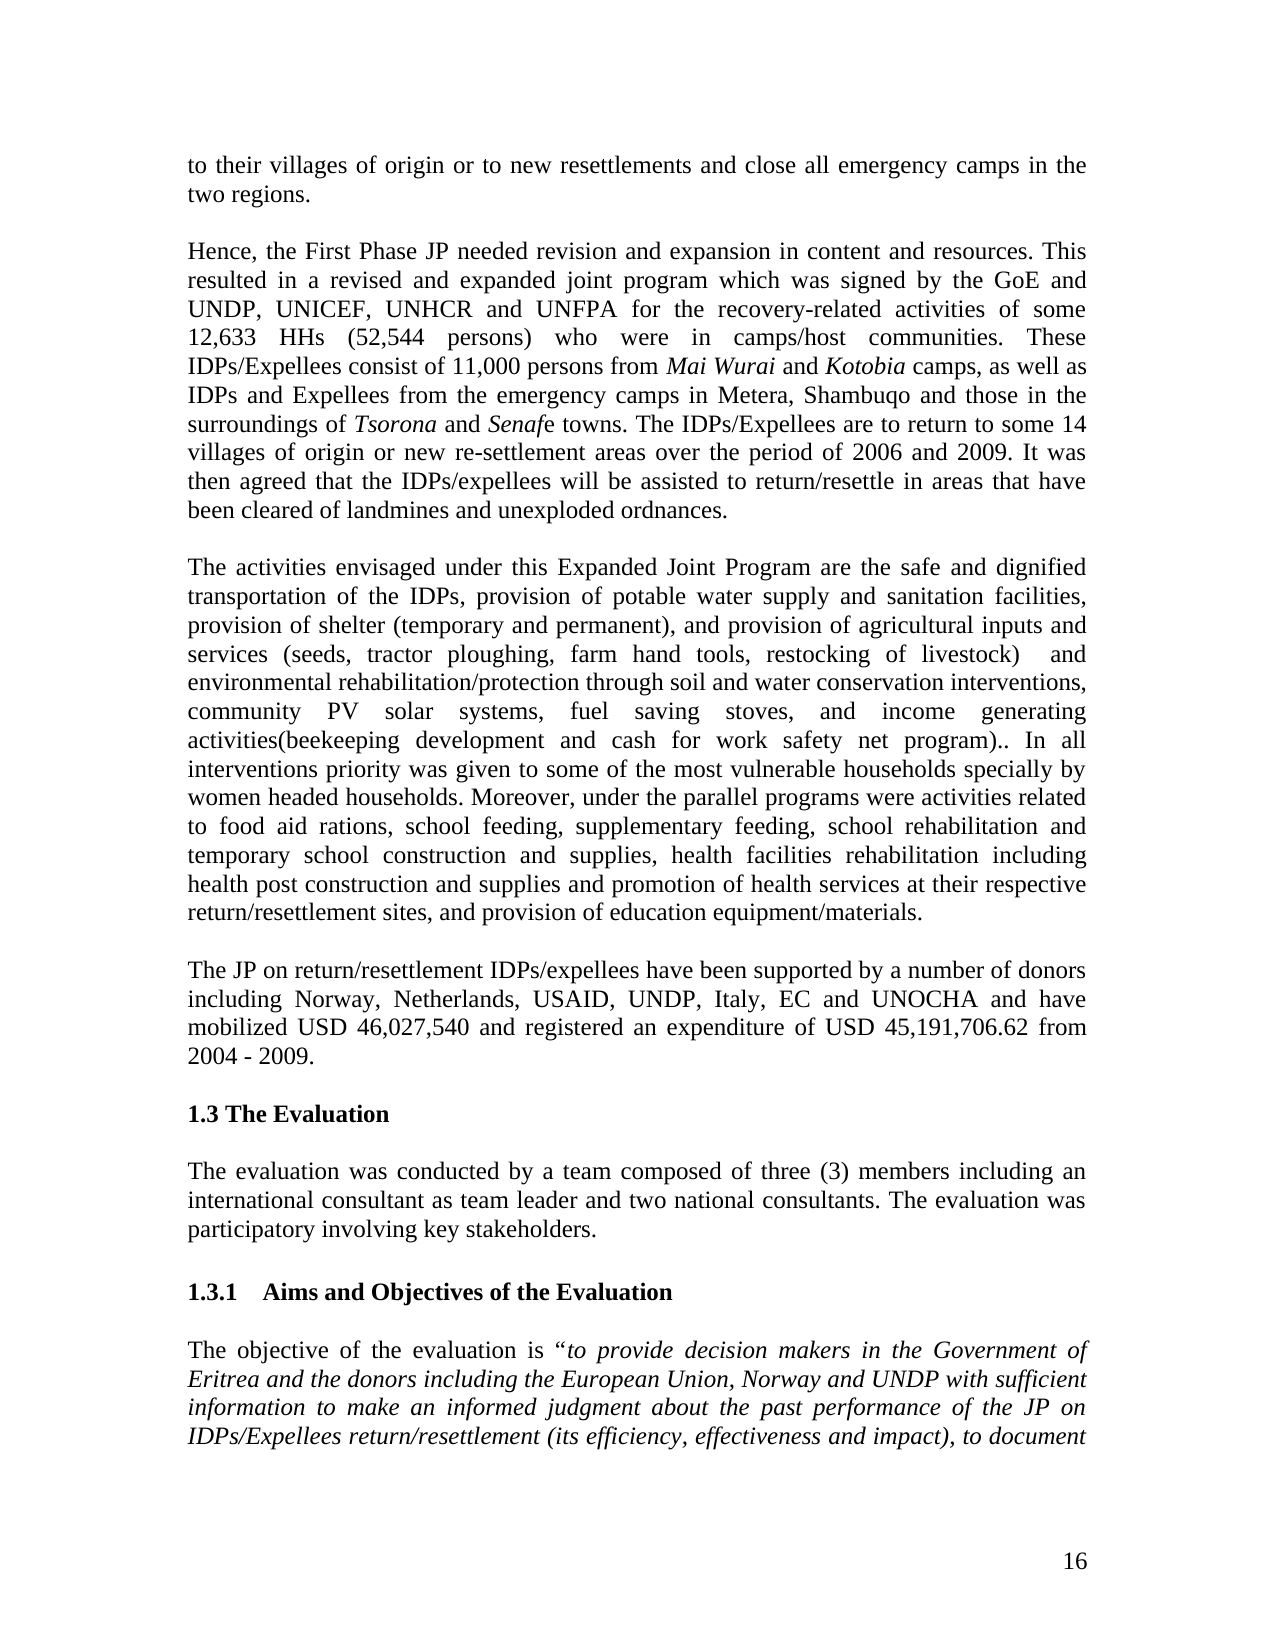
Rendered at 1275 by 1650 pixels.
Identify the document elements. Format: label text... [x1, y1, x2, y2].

text Hence, the First Phase JP needed revision and expansion in content and resources. This resulted in a revised and expanded joint program which was signed by the GoE and UNDP, UNICEF, UNHCR and UNFPA for the recovery-related activities of some 12,633 HHs (52,544 persons) who were in camps/host communities. These IDPs/Expellees consist of 11,000 persons from Mai Wurai and Kotobia camps, as well as IDPs and Expellees from the emergency camps in Metera, Shambuqo and those in the surroundings of Tsorona and Senafe towns. The IDPs/Expellees are to return to some 14 villages of origin or new re-settlement areas over the period of 2006 and 2009. It was then agreed that the IDPs/expellees will be assisted to return/resettle in areas that have been cleared of landmines and unexploded ordnances. [187, 236, 1087, 524]
list The Evaluation [187, 1099, 1087, 1127]
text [187, 150, 1087, 207]
text The activities envisaged under this Expanded Joint Program are the safe and dignified transportation of the IDPs, provision of potable water supply and sanitation facilities, provision of shelter (temporary and permanent), and provision of agricultural inputs and services (seeds, tractor ploughing, farm hand tools, restocking of livestock) and environmental rehabilitation/protection through soil and water conservation interventions, community PV solar systems, fuel saving stoves, and income generating activities(beekeeping development and cash for work safety net program).. In all interventions priority was given to some of the most vulnerable households specially by women headed households. Moreover, under the parallel programs were activities related to food aid rations, school feeding, supplementary feeding, school rehabilitation and temporary school construction and supplies, health facilities rehabilitation including health post construction and supplies and promotion of health services at their respective return/resettlement sites, and provision of education equipment/materials. [187, 552, 1087, 926]
text The evaluation was conducted by a team composed of three (3) members including an international consultant as team leader and two national consultants. The evaluation was participatory involving key stakeholders. [187, 1156, 1087, 1242]
list Aims and Objectives of the Evaluation [187, 1277, 1087, 1306]
text The JP on return/resettlement IDPs/expellees have been supported by a number of donors including Norway, Netherlands, USAID, UNDP, Italy, EC and UNOCHA and have mobilized USD 46,027,540 and registered an expenditure of USD 45,191,706.62 from 2004 - 2009. [187, 955, 1087, 1070]
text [187, 1335, 1087, 1450]
